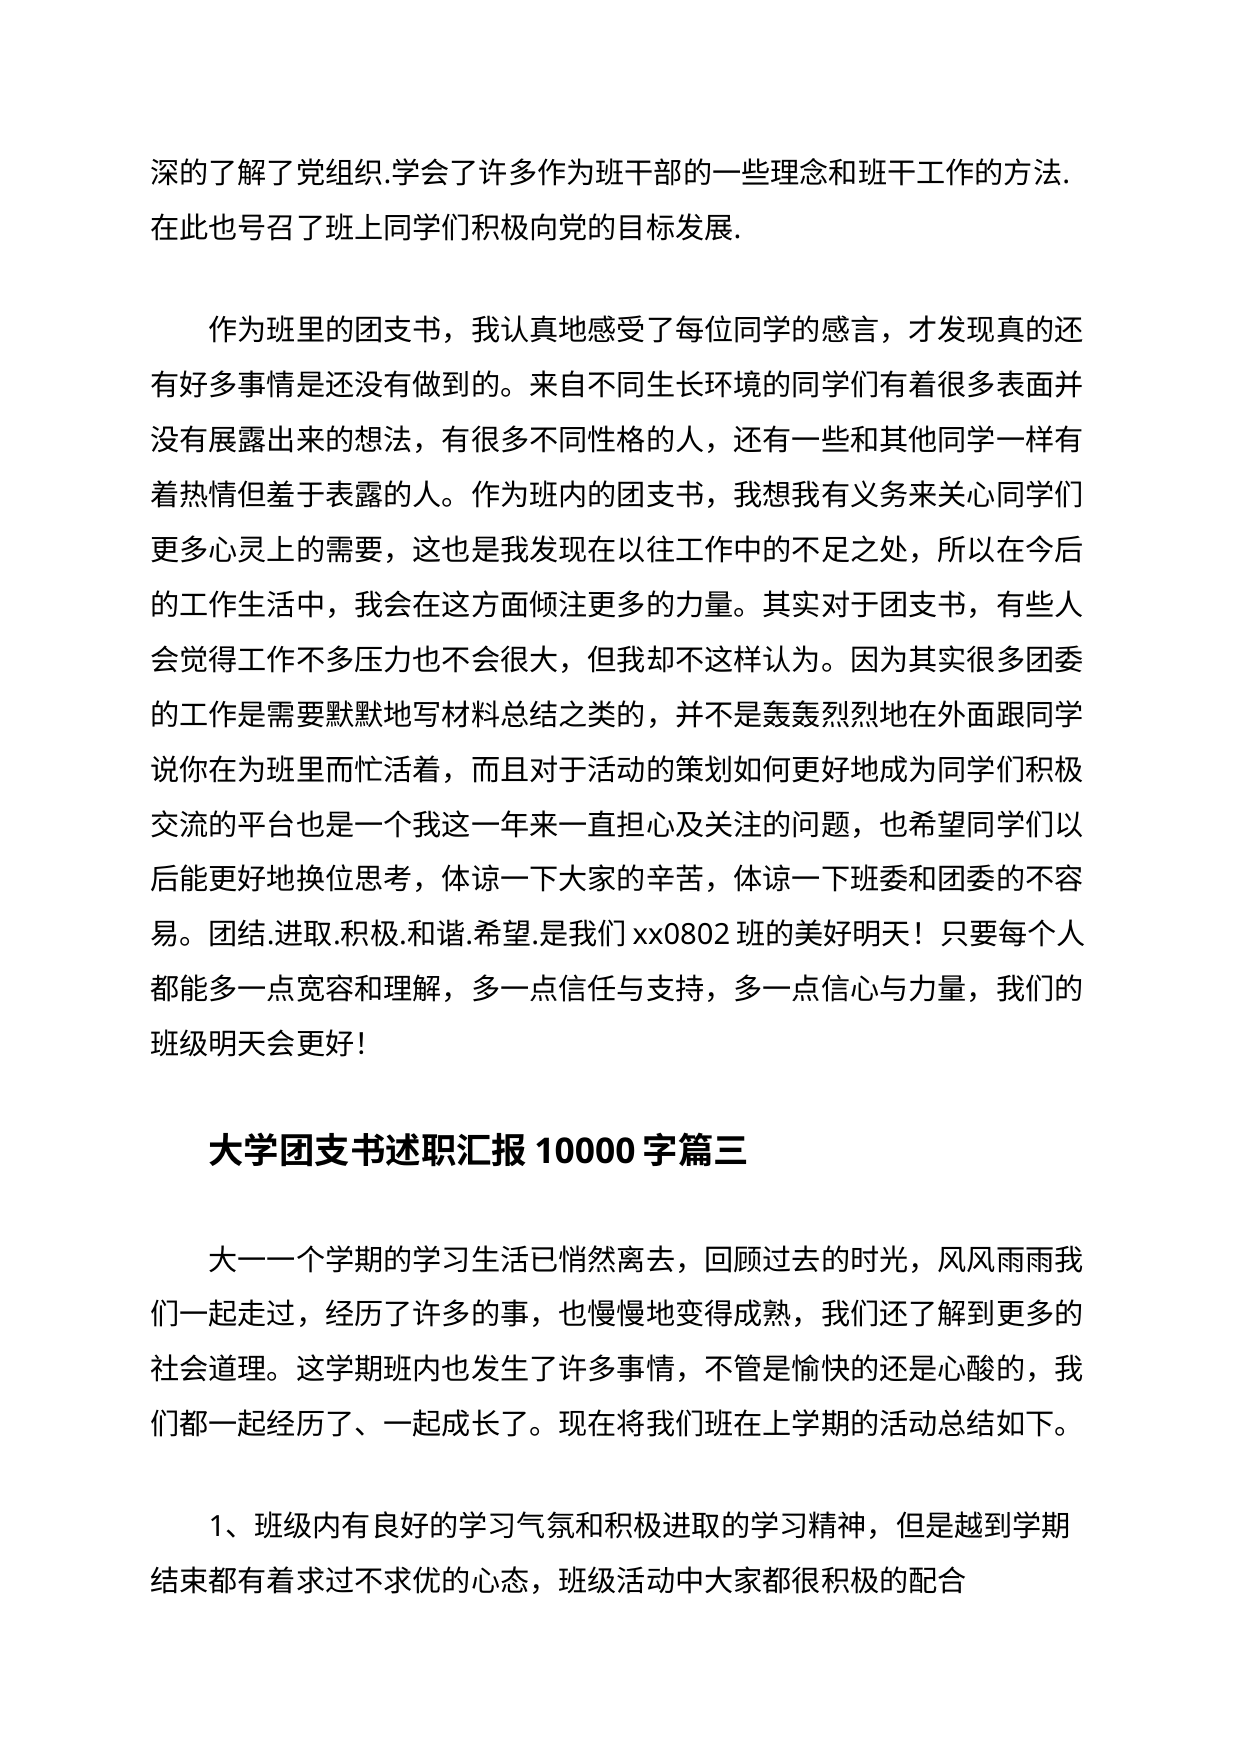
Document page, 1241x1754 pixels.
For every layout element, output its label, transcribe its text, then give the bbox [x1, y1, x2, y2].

text 大一一个学期的学习生活已悄然离去，回顾过去的时光，风风雨雨我们一起走过，经历了许多的事，也慢慢地变得成熟，我们还了解到更多的社会道理。这学期班内也发生了许多事情，不管是愉快的还是心酸的，我们都一起经历了、一起成长了。现在将我们班在上学期的活动总结如下。 [150, 1236, 1090, 1443]
text 大学团支书述职汇报10000字篇三 [150, 1122, 1090, 1174]
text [150, 150, 1090, 247]
text 作为班里的团支书，我认真地感受了每位同学的感言，才发现真的还有好多事情是还没有做到的。来自不同生长环境的同学们有着很多表面并没有展露出来的想法，有很多不同性格的人，还有一些和其他同学一样有着热情但羞于表露的人。作为班内的团支书，我想我有义务来关心同学们更多心灵上的需要，这也是我发现在以往工作中的不足之处，所以在今后的工作生活中，我会在这方面倾注更多的力量。其实对于团支书，有些人会觉得工作不多压力也不会很大，但我却不这样认为。因为其实很多团委的工作是需要默默地写材料总结之类的，并不是轰轰烈烈地在外面跟同学说你在为班里而忙活着，而且对于活动的策划如何更好地成为同学们积极交流的平台也是一个我这一年来一直担心及关注的问题，也希望同学们以后能更好地换位思考，体谅一下大家的辛苦，体谅一下班委和团委的不容易。团结.进取.积极.和谐.希望.是我们xx0802班的美好明天！只要每个人都能多一点宽容和理解，多一点信任与支持，多一点信心与力量，我们的班级明天会更好！ [150, 307, 1090, 1063]
text 1、班级内有良好的学习气氛和积极进取的学习精神，但是越到学期结束都有着求过不求优的心态，班级活动中大家都很积极的配合 [150, 1502, 1090, 1600]
